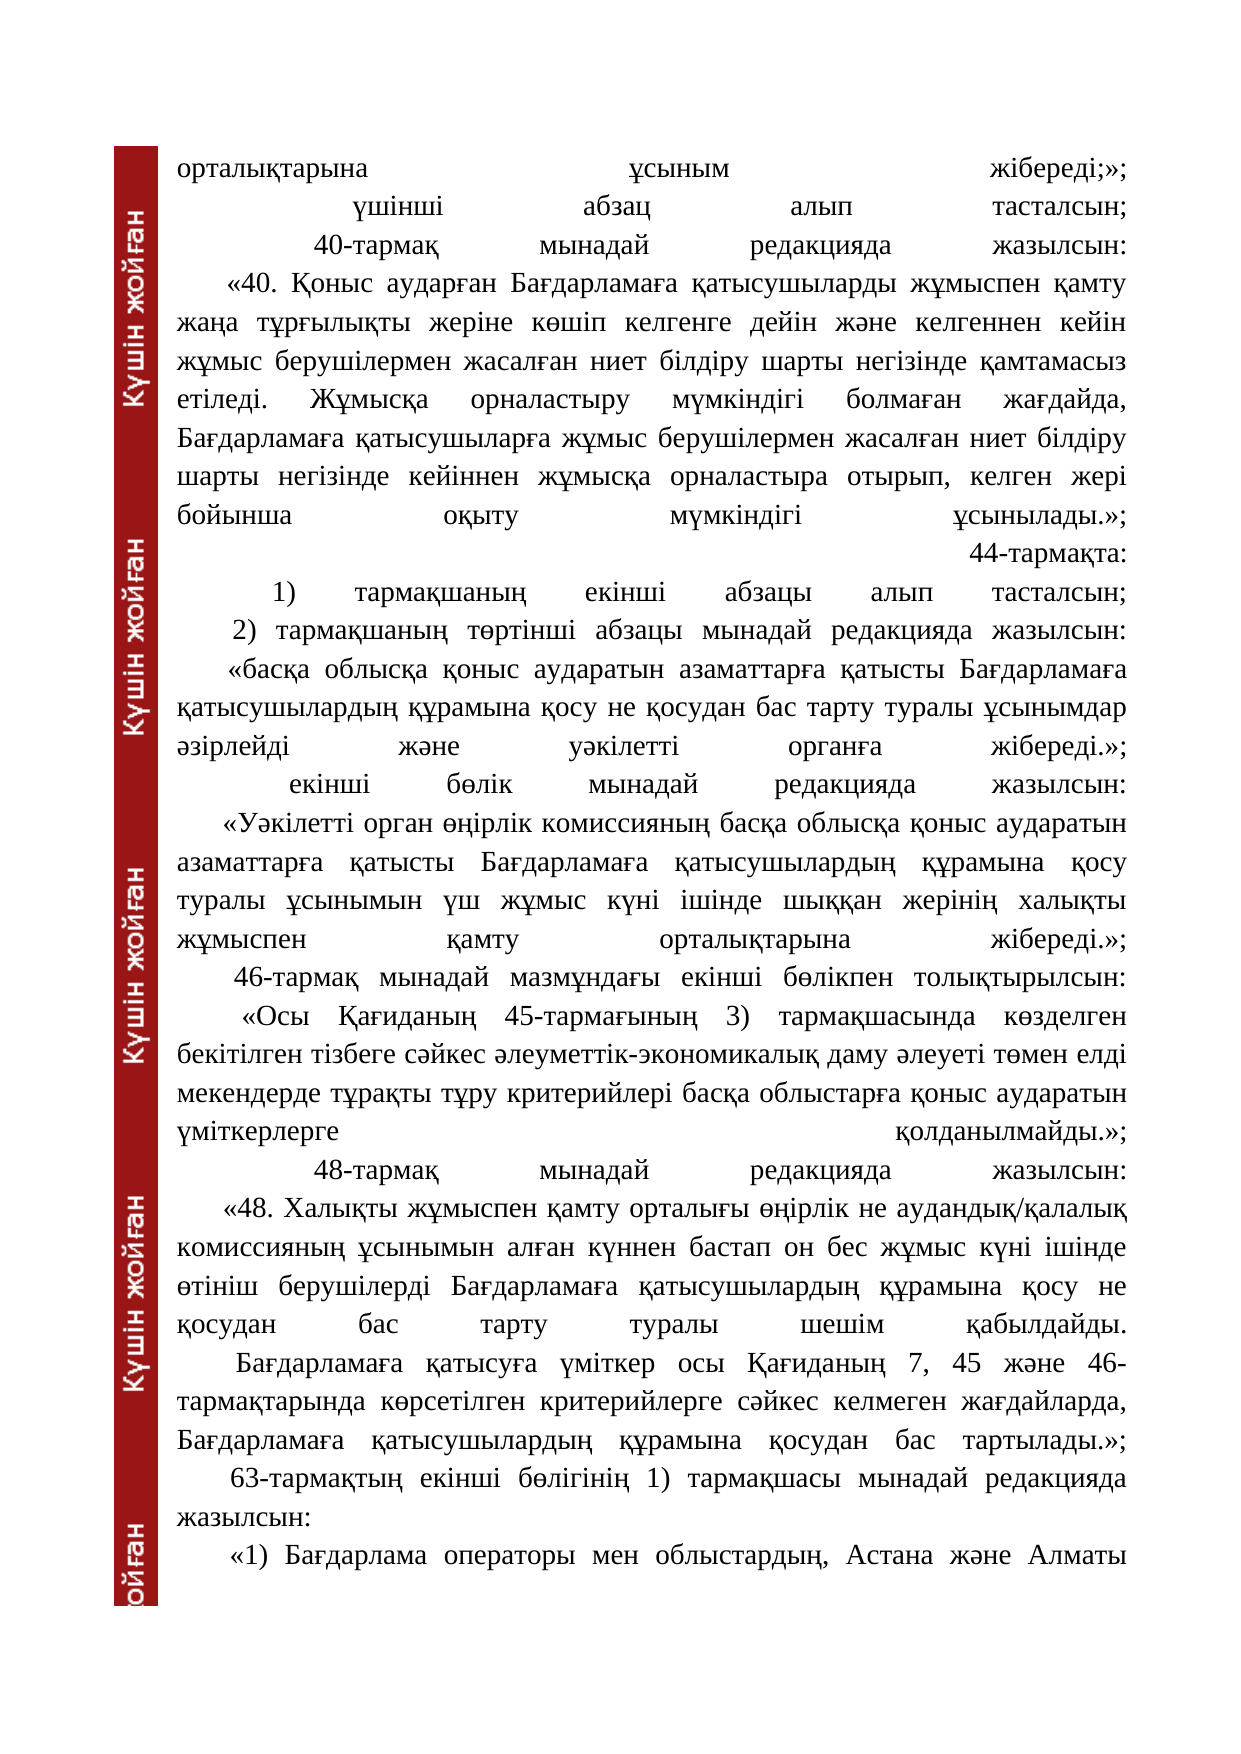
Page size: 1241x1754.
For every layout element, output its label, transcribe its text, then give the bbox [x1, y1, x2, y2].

picture [114, 1571, 158, 1606]
picture [114, 146, 158, 150]
